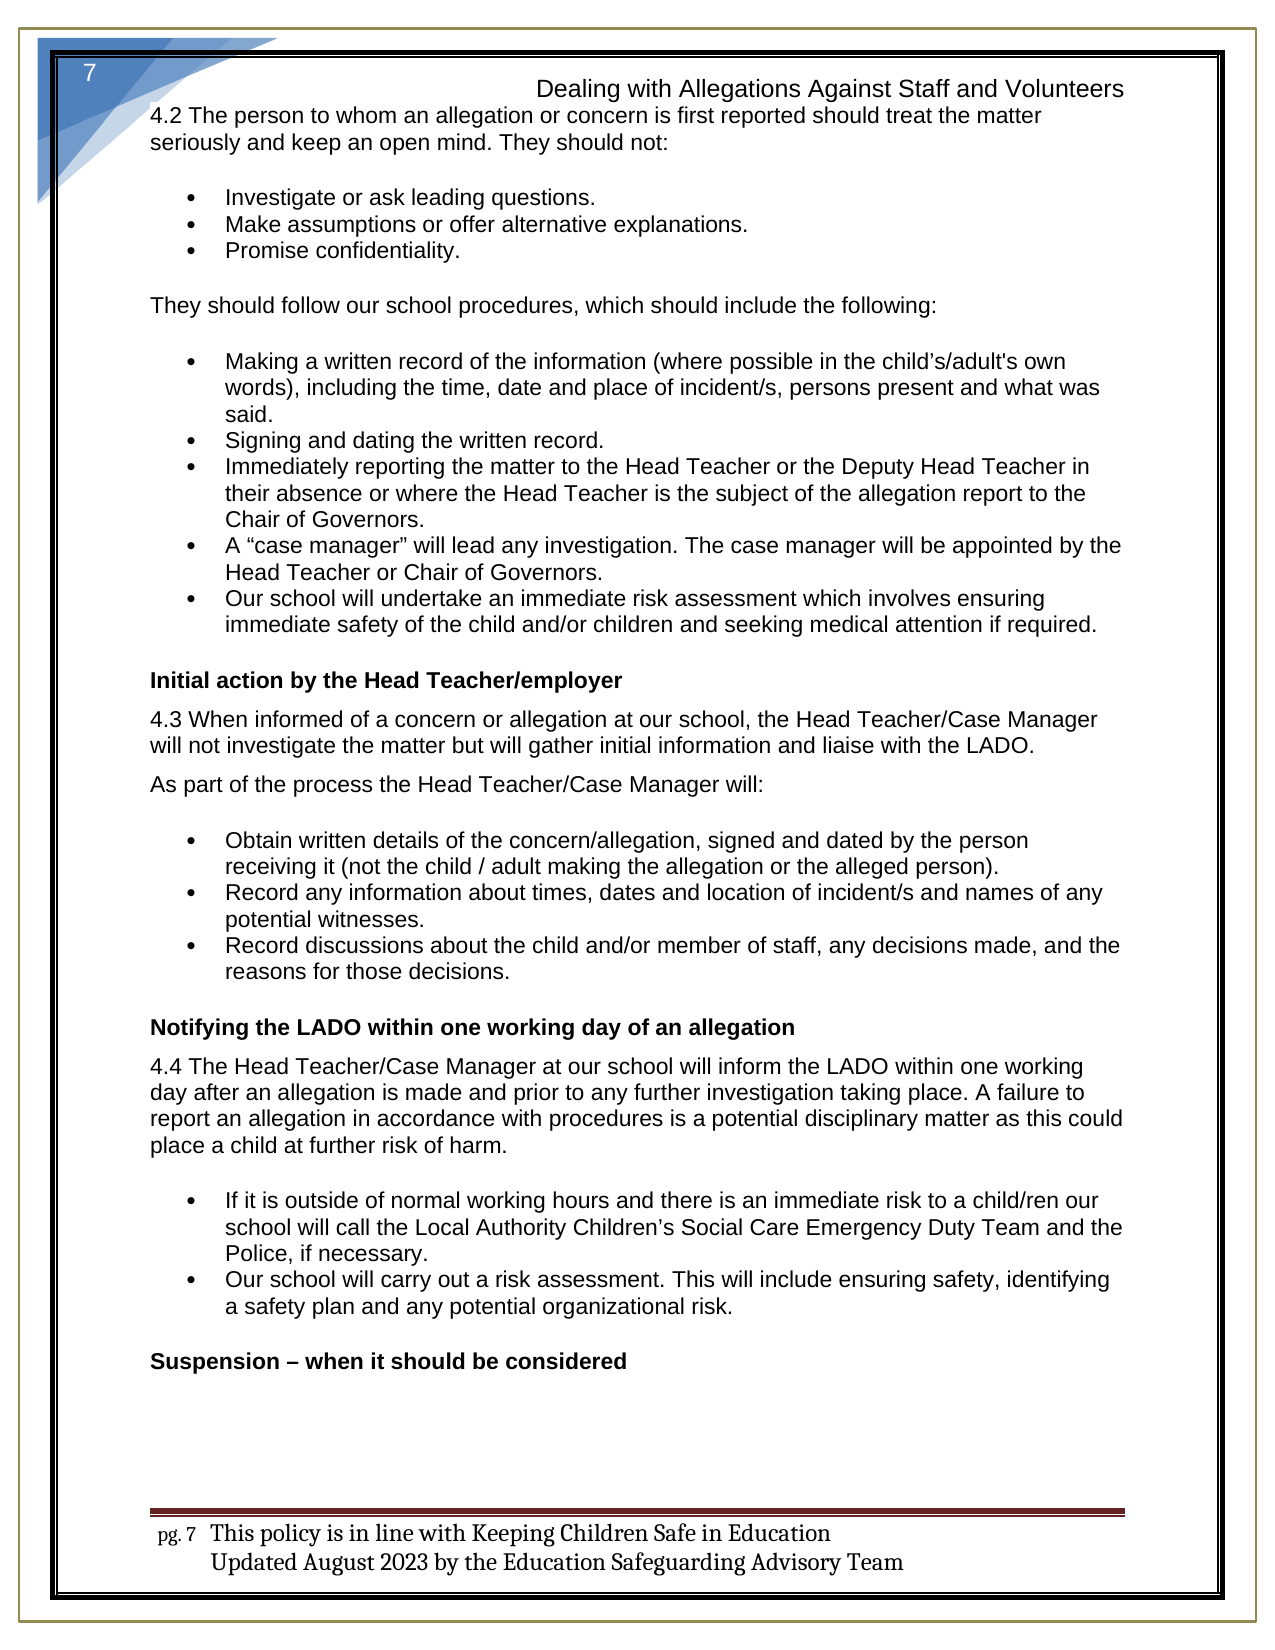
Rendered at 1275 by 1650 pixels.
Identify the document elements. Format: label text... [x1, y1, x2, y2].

picture [37, 37, 279, 206]
list Immediately reporting the matter to the Head Teacher or the Deputy Head Teacher in their absence or where the Head Teacher is the subject of the allegation report to the Chair of Governors. [187, 453, 1125, 532]
list Promise confidentiality. [187, 237, 1125, 263]
list Make assumptions or offer alternative explanations. [187, 211, 1125, 237]
text 4.4 The Head Teacher/Case Manager at our school will inform the LADO within one working day after an allegation is made and prior to any further investigation taking place. A failure to report an allegation in accordance with procedures is a potential disciplinary matter as this could place a child at further risk of harm. [150, 1053, 1125, 1158]
list Investigate or ask leading questions. [187, 184, 1125, 211]
list Our school will undertake an immediate risk assessment which involves ensuring immediate safety of the child and/or children and seeking medical attention if required. [187, 585, 1125, 638]
list A “case manager” will lead any investigation. The case manager will be appointed by the Head Teacher or Chair of Governors. [187, 532, 1125, 585]
text They should follow our school procedures, which should include the following: [150, 292, 1125, 319]
text 4.2 The person to whom an allegation or concern is first reported should treat the matter seriously and keep an open mind. They should not: [150, 102, 1125, 155]
list Record discussions about the child and/or member of staff, any decisions made, and the reasons for those decisions. [187, 932, 1125, 985]
list Obtain written details of the concern/allegation, signed and dated by the person receiving it (not the child / adult making the allegation or the alleged person). [187, 827, 1125, 879]
text 4.3 When informed of a concern or allegation at our school, the Head Teacher/Case Manager will not investigate the matter but will gather initial information and liaise with the LADO. [150, 706, 1125, 758]
list Our school will carry out a risk assessment. This will include ensuring safety, identifying a safety plan and any potential organizational risk. [187, 1266, 1125, 1319]
list If it is outside of normal working hours and there is an immediate risk to a child/ren our school will call the Local Authority Children’s Social Care Emergency Duty Team and the Police, if necessary. [187, 1187, 1125, 1266]
text Suspension – when it should be considered [150, 1348, 1125, 1374]
list Making a written record of the information (where possible in the child’s/adult's own words), including the time, date and place of incident/s, persons present and what was said. [187, 348, 1125, 427]
text As part of the process the Head Teacher/Case Manager will: [150, 771, 1125, 797]
text Notifying the LADO within one working day of an allegation [150, 1014, 1125, 1040]
list Record any information about times, dates and location of incident/s and names of any potential witnesses. [187, 879, 1125, 932]
picture [58, 58, 279, 206]
text Initial action by the Head Teacher/employer [150, 667, 1125, 693]
list Signing and dating the written record. [187, 427, 1125, 453]
